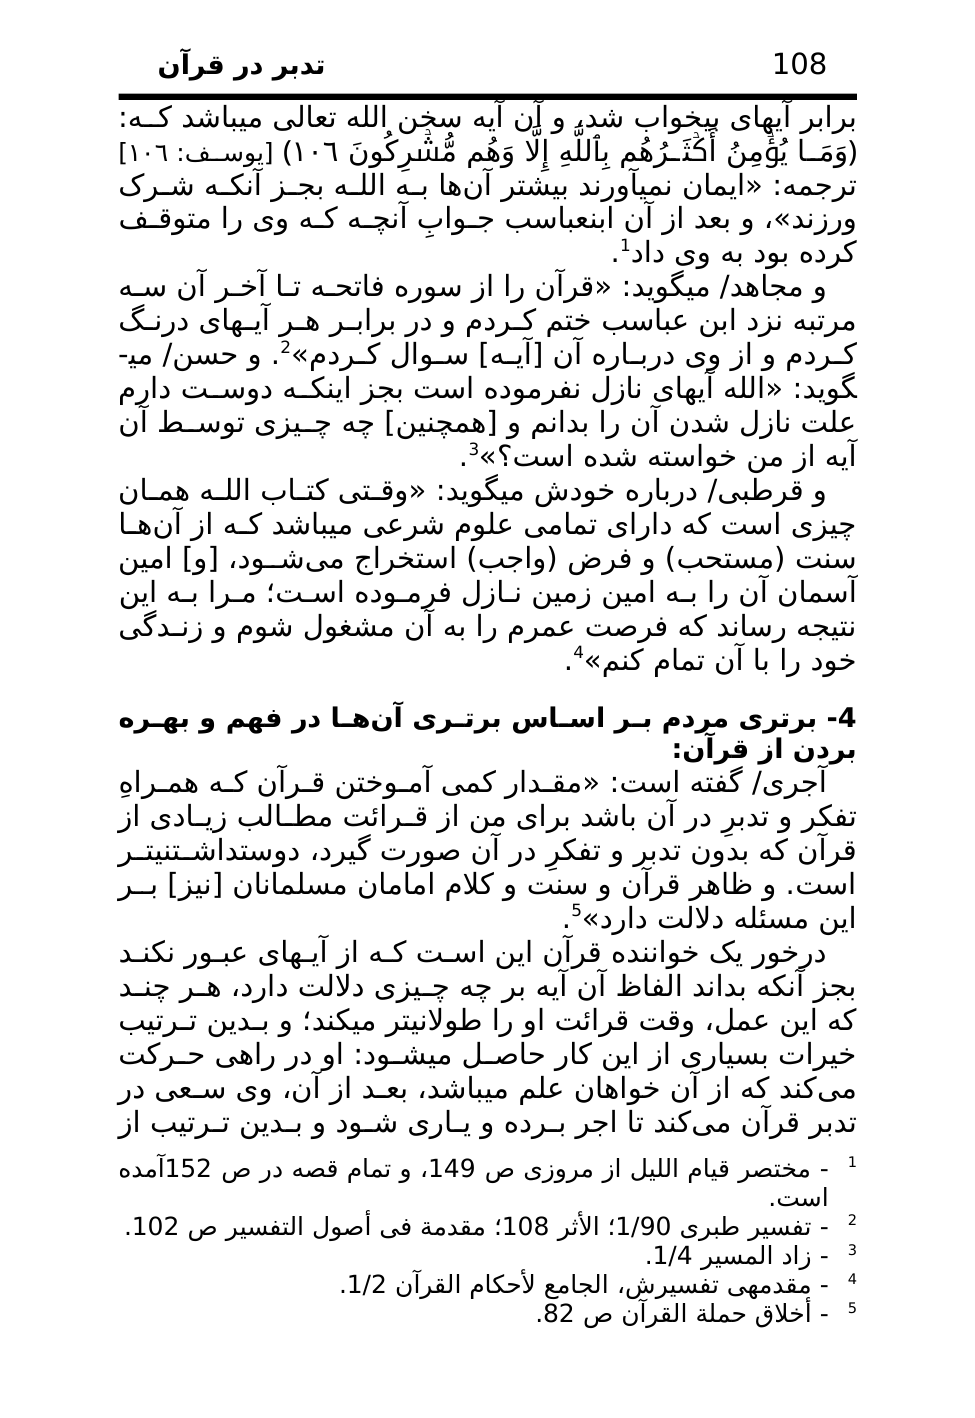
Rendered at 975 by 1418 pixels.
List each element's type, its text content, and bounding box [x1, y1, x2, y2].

text و مجاهد/ میگوید: «قرآن را از سوره فاتحه تا آخر آن سه مرتبه نزد ابن عباسب ختم کردم و در برابر هر آیهای درنگ کردم و از وی درباره آن [آیه] سوال کردم». و حسن/ میگوید: «الله آیهای نازل نفرموده است بجز اینکه دوست دارم علت نازل شدن آن را بدانم و [همچنین] چه چیزی توسط آن آیه از من خواسته شده است؟». [118, 270, 857, 473]
text 4- برتری مردم بر اساس برتری آن‌ها در فهم و بهره بردن از قرآن: [118, 702, 857, 765]
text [118, 935, 857, 1139]
text آجری/ گفته است: «مقدار کمی آموختن قرآن که همراهِ تفکر و تدبرِ در آن باشد برای من از قرائت مطالب زیادی از قرآن که بدون تدبر و تفکرِ در آن صورت گیرد، دوستداشتنیتر است. و ظاهر قرآن و سنت و کلام امامان مسلمانان [نیز] بر این مسئله دلالت دارد». [118, 765, 857, 935]
text و قرطبی/ درباره خودش میگوید: «وقتی کتاب الله همان چیزی است که دارای تمامی علوم شرعی میباشد که از آن‌ها سنت (مستحب) و فرض (واجب) استخراج می‌شود، [و] امین آسمان آن را به امین زمین نازل فرموده است؛ مرا به این نتیجه رساند که فرصت عمرم را به آن مشغول شوم و زندگی خود را با آن تمام کنم». [118, 473, 857, 677]
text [118, 100, 857, 270]
